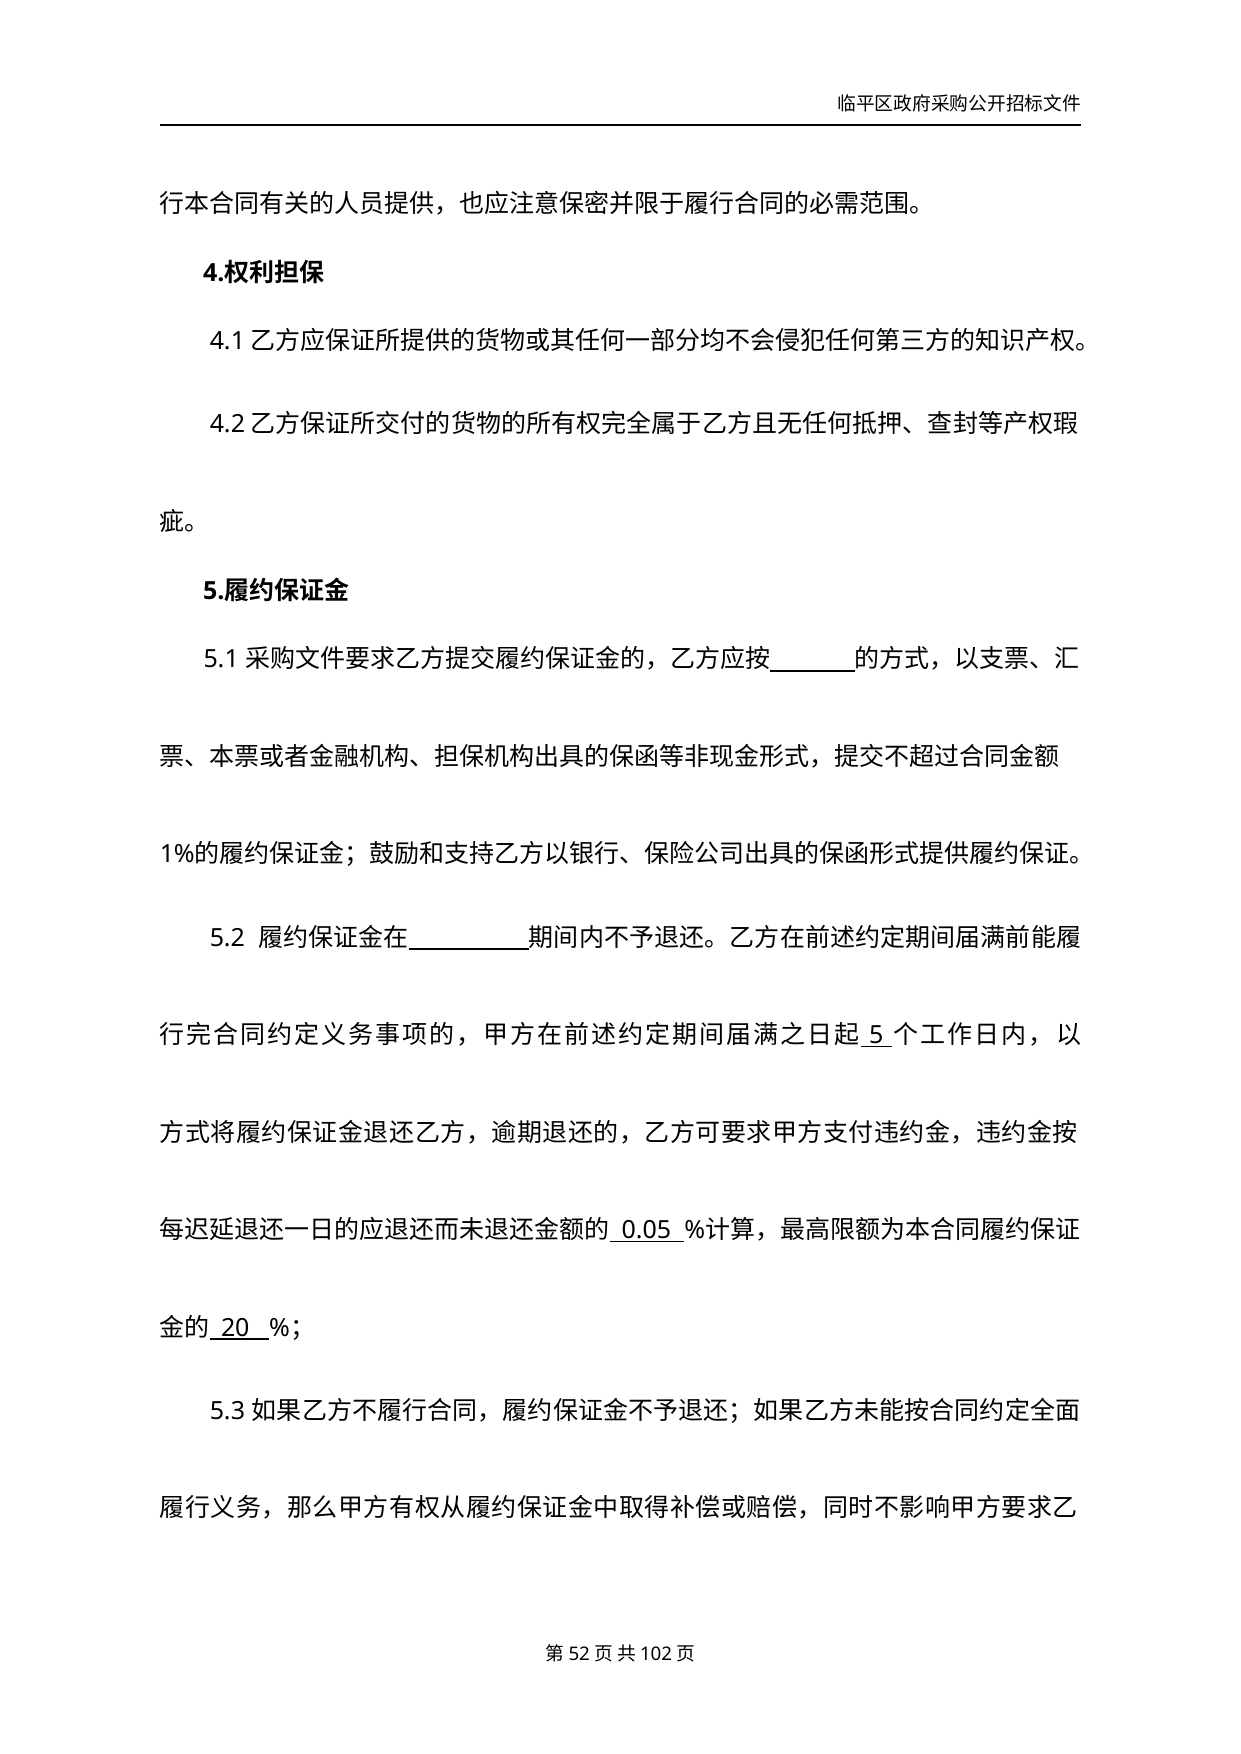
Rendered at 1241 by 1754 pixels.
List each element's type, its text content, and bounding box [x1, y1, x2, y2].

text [159, 1376, 1081, 1538]
text 5.履约保证金 [159, 570, 1081, 606]
text 4.权利担保 [159, 252, 1081, 288]
text 5.2 履约保证金在 期间内不予退还。乙方在前述约定期间届满前能履行完合同约定义务事项的，甲方在前述约定期间届满之日起 5 个工作日内，以 方式将履约保证金退还乙方，逾期退还的，乙方可要求甲方支付违约金，违约金按每迟延退还一日的应退还而未退还金额的 0.05 %计算，最高限额为本合同履约保证金的 20 %； [159, 903, 1081, 1358]
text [159, 169, 1081, 234]
text 4.2乙方保证所交付的货物的所有权完全属于乙方且无任何抵押、查封等产权瑕疵。 [159, 389, 1081, 552]
text 5.1 采购文件要求乙方提交履约保证金的，乙方应按 的方式，以支票、汇票、本票或者金融机构、担保机构出具的保函等非现金形式，提交不超过合同金额1%的履约保证金；鼓励和支持乙方以银行、保险公司出具的保函形式提供履约保证。 [159, 624, 1081, 884]
text 4.1乙方应保证所提供的货物或其任何一部分均不会侵犯任何第三方的知识产权。 [159, 306, 1081, 371]
